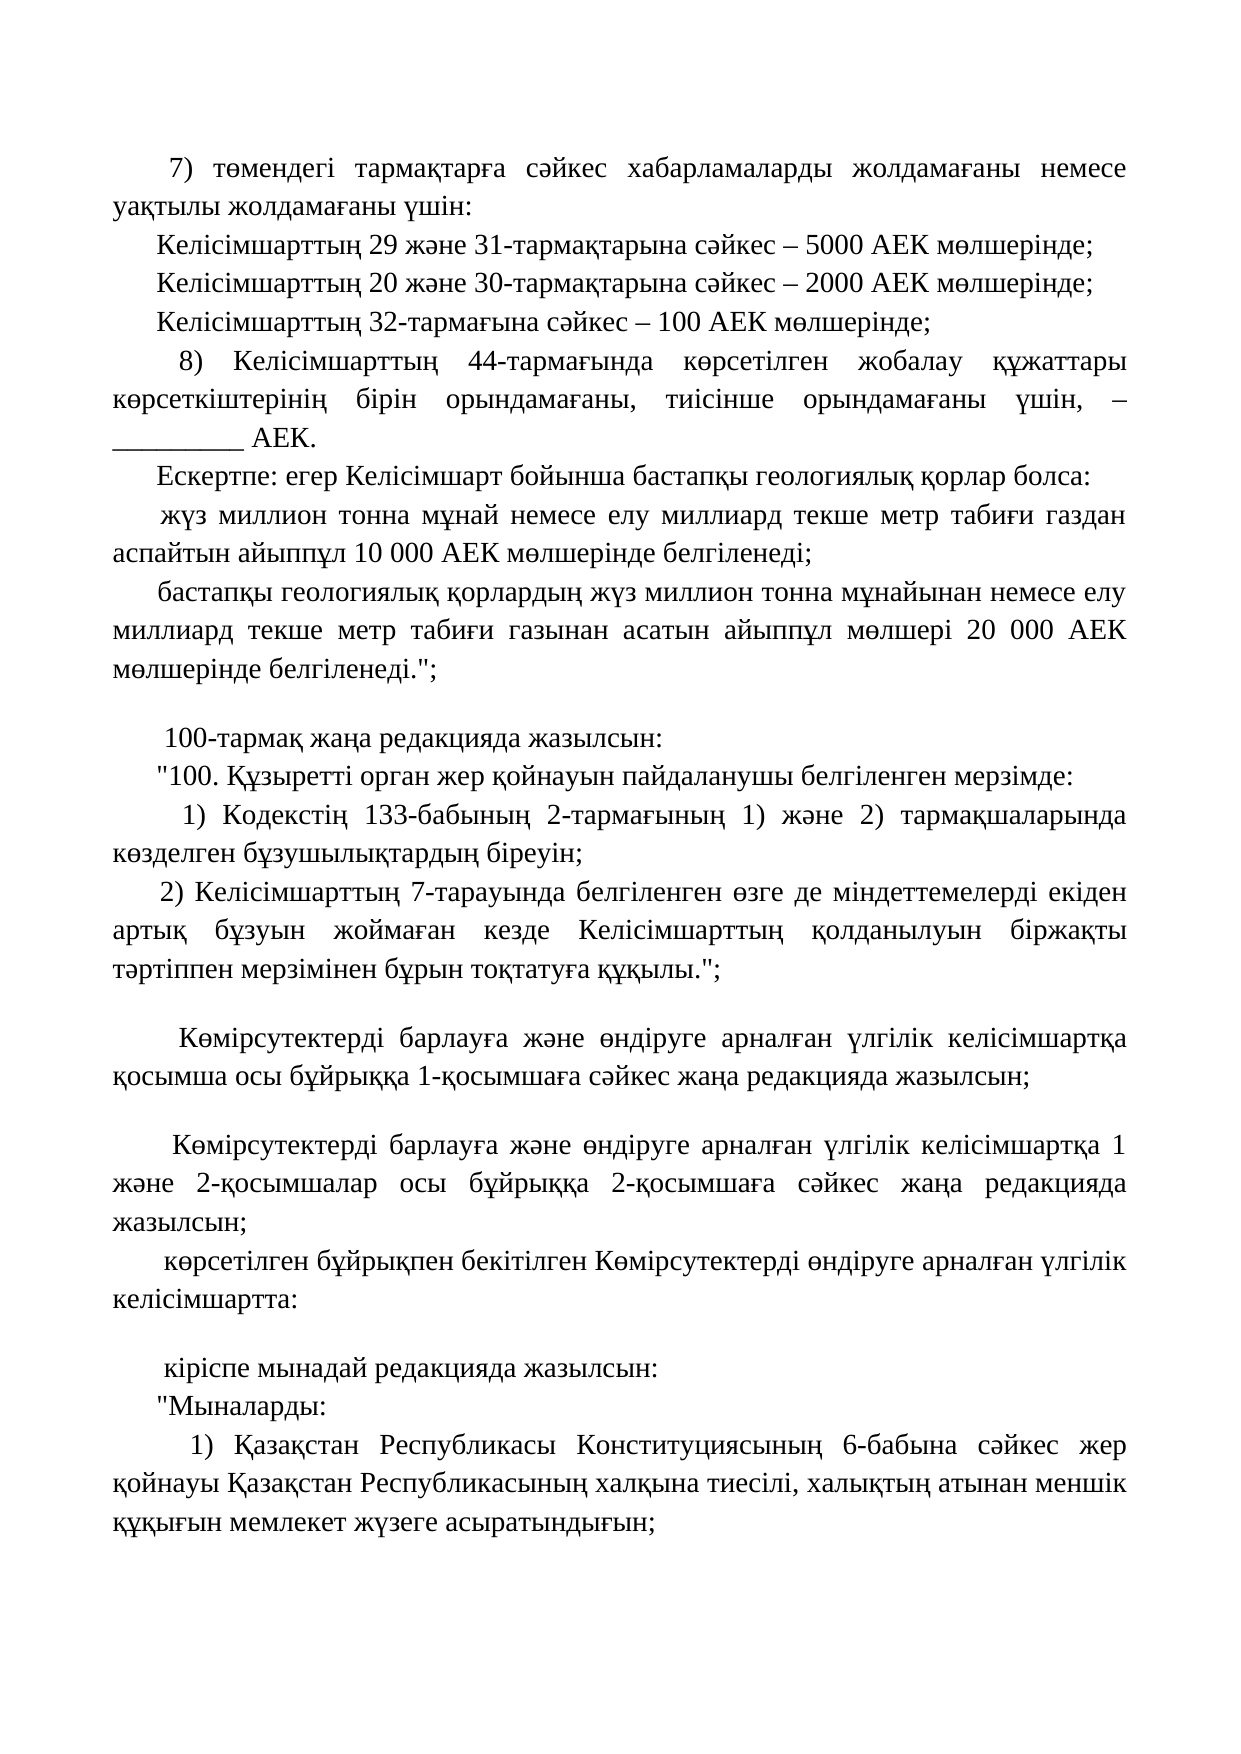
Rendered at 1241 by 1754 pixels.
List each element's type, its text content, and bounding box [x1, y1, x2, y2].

text жүз миллион тонна мұнай немесе елу миллиард текше метр табиғи газдан аспайтын айыппұл 10 000 АЕК мөлшерінде белгіленеді; [112, 497, 1128, 569]
text "100. Құзыретті орган жер қойнауын пайдаланушы белгіленген мерзімде: [112, 758, 1128, 792]
text бастапқы геологиялық қорлардың жүз миллион тонна мұнайынан немесе елу миллиард текше метр табиғи газынан асатын айыппұл мөлшері 20 000 АЕК мөлшерінде белгіленеді."; [112, 574, 1128, 684]
text Келісімшарттың 29 және 31-тармақтарына сәйкес – 5000 АЕК мөлшерінде; [112, 227, 1128, 261]
text 1) Қазақстан Республикасы Конституциясының 6-бабына сәйкес жер қойнауы Қазақстан Республикасының халқына тиесілі, халықтың атынан меншік құқығын мемлекет жүзеге асыратындығын; [112, 1427, 1128, 1538]
text Көмірсутектерді барлауға және өндіруге арналған үлгілік келісімшартқа қосымша осы бұйрыққа 1-қосымшаға сәйкес жаңа редакцияда жазылсын; [112, 1020, 1128, 1092]
text 7) төмендегі тармақтарға сәйкес хабарламаларды жолдамағаны немесе уақтылы жолдамағаны үшін: [112, 150, 1128, 222]
text көрсетілген бұйрықпен бекітілген Көмірсутектерді өндіруге арналған үлгілік келісімшартта: [112, 1243, 1128, 1315]
text кіріспе мынадай редакцияда жазылсын: [112, 1350, 1128, 1383]
text Келісімшарттың 20 және 30-тармақтарына сәйкес – 2000 АЕК мөлшерінде; [112, 266, 1128, 299]
text Ескертпе: егер Келісімшарт бойынша бастапқы геологиялық қорлар болса: [112, 458, 1128, 492]
text "Мыналарды: [112, 1388, 1128, 1422]
text Көмірсутектерді барлауға және өндіруге арналған үлгілік келісімшартқа 1 және 2-қосымшалар осы бұйрыққа 2-қосымшаға сәйкес жаңа редакцияда жазылсын; [112, 1127, 1128, 1238]
text 8) Келісімшарттың 44-тармағында көрсетілген жобалау құжаттары көрсеткіштерінің бірін орындамағаны, тиісінше орындамағаны үшін, – _________ АЕК. [112, 343, 1128, 453]
text 1) Кодекстің 133-бабының 2-тармағының 1) және 2) тармақшаларында көзделген бұзушылықтардың біреуін; [112, 797, 1128, 869]
text 100-тармақ жаңа редакцияда жазылсын: [112, 720, 1128, 753]
text 2) Келісімшарттың 7-тарауында белгіленген өзге де міндеттемелерді екіден артық бұзуын жоймаған кезде Келісімшарттың қолданылуын біржақты тәртіппен мерзімінен бұрын тоқтатуға құқылы."; [112, 874, 1128, 984]
text Келісімшарттың 32-тармағына сәйкес – 100 АЕК мөлшерінде; [112, 304, 1128, 338]
